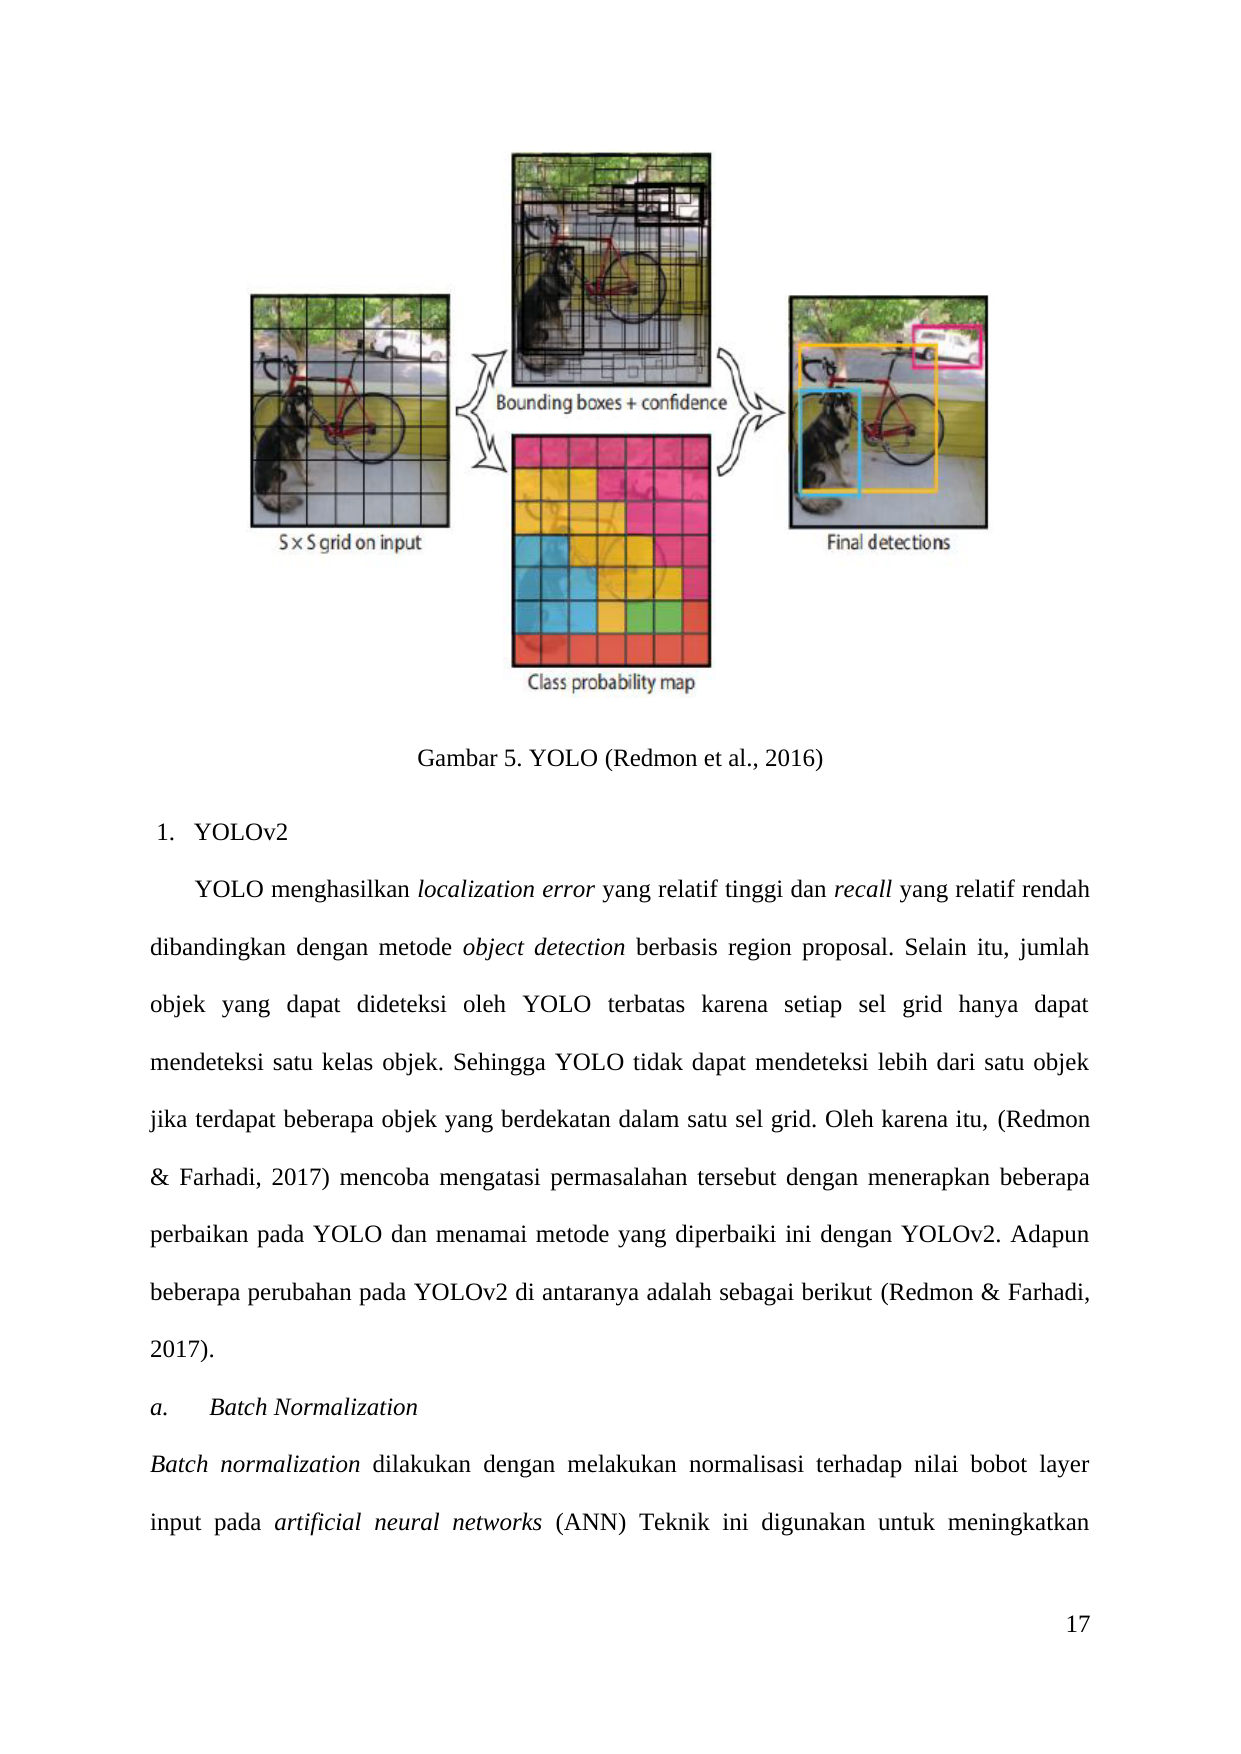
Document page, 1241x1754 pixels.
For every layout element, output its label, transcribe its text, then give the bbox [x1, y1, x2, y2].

list Batch Normalization [150, 1392, 1090, 1421]
picture [246, 150, 994, 698]
list YOLOv2 [156, 817, 1090, 846]
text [150, 1449, 1090, 1536]
text Gambar 5. YOLO (Redmon et al., 2016) [150, 743, 1090, 771]
text YOLO menghasilkan localization error yang relatif tinggi dan recall yang relatif rendah dibandingkan dengan metode object detection berbasis region proposal. Selain itu, jumlah objek yang dapat dideteksi oleh YOLO terbatas karena setiap sel grid hanya dapat mendeteksi satu kelas objek. Sehingga YOLO tidak dapat mendeteksi lebih dari satu objek jika terdapat beberapa objek yang berdekatan dalam satu sel grid. Oleh karena itu, (Redmon & Farhadi, 2017) mencoba mengatasi permasalahan tersebut dengan menerapkan beberapa perbaikan pada YOLO dan menamai metode yang diperbaiki ini dengan YOLOv2. Adapun beberapa perubahan pada YOLOv2 di antaranya adalah sebagai berikut (Redmon & Farhadi, 2017). [150, 874, 1090, 1363]
